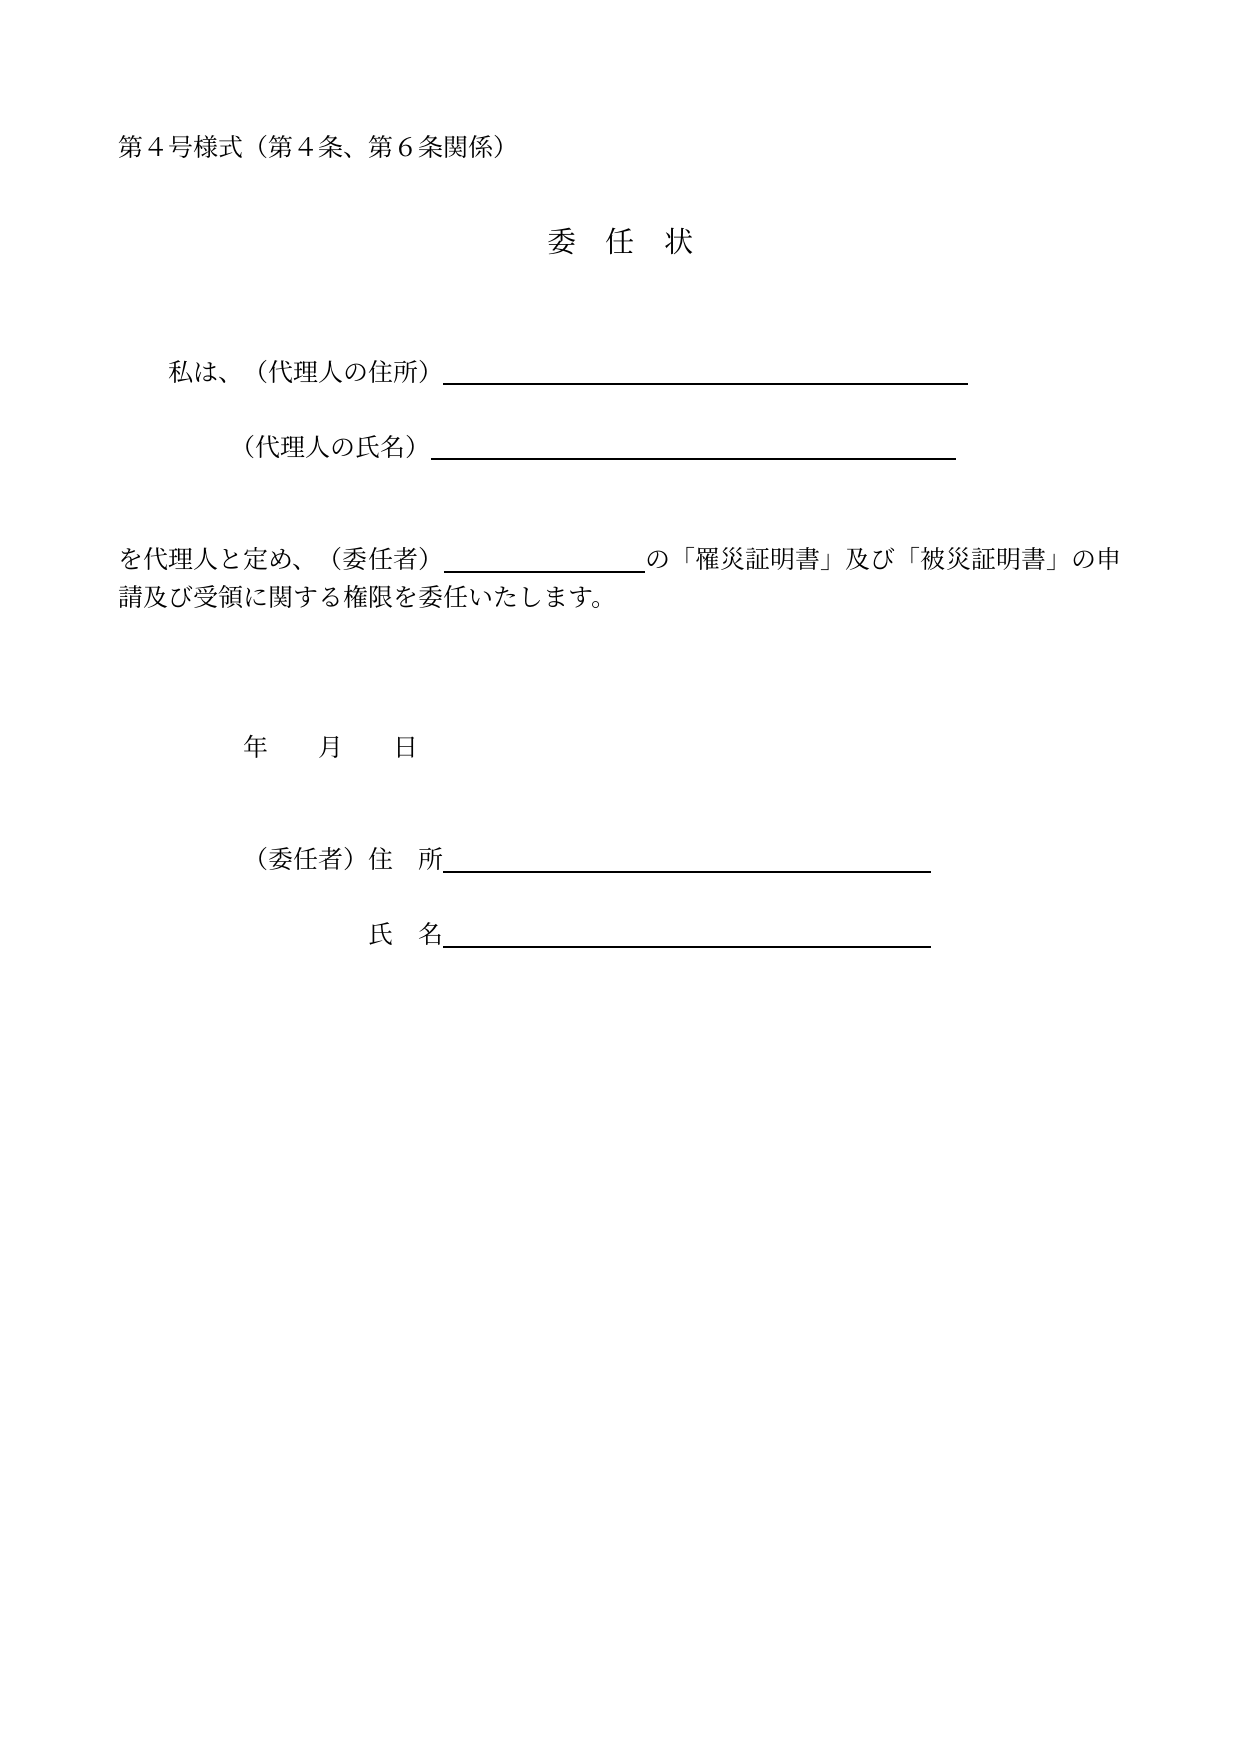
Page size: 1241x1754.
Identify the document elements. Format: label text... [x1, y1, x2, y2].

text 私は、（代理人の住所） [118, 352, 1122, 389]
text 委 任 状 [118, 202, 1122, 277]
text 年 月 日 [118, 727, 1122, 764]
text （代理人の氏名） [118, 427, 1122, 464]
text を代理人と定め、（委任者） の「罹災証明書」及び「被災証明書」の申請及び受領に関する権限を委任いたします。 [118, 539, 1122, 614]
text 第４号様式（第４条、第６条関係） [118, 127, 1122, 164]
text 氏 名 [118, 914, 1122, 952]
text （委任者）住 所 [118, 839, 1122, 877]
